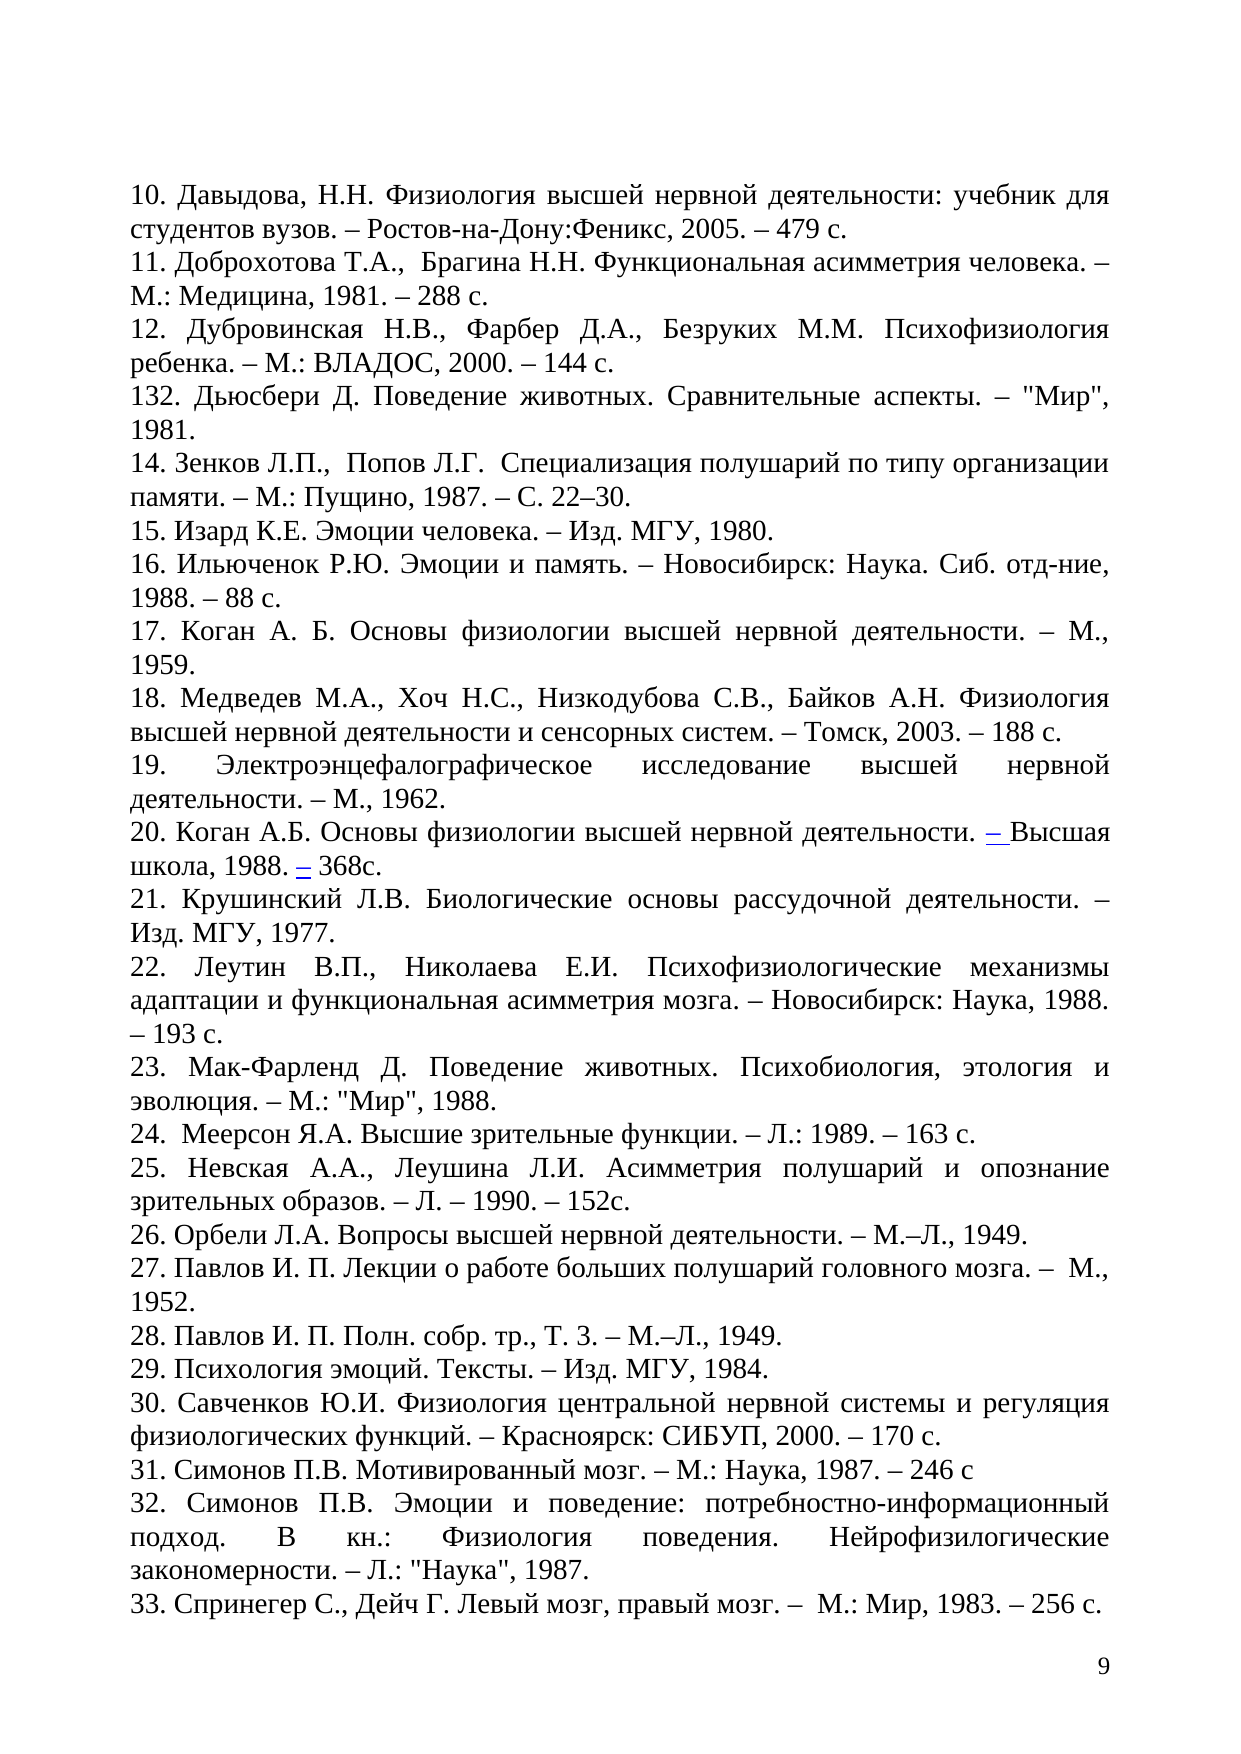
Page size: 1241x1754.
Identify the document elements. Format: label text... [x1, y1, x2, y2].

text 31. Симонов П.В. Мотивированный мозг. – М.: Наука, 1987. – 246 с [130, 1452, 1110, 1485]
text 24. Меерсон Я.А. Высшие зрительные функции. – Л.: 1989. – 163 с. [130, 1116, 1110, 1150]
text 32. Симонов П.В. Эмоции и поведение: потребностно-информационный подход. В кн.: Физиология поведения. Нейрофизилогические закономерности. – Л.: "Наука", 1987. [130, 1485, 1110, 1586]
text 18. Медведев М.А., Хоч Н.С., Низкодубова С.В., Байков А.Н. Физиология высшей нервной деятельности и сенсорных систем. – Томск, 2003. – 188 с. [130, 680, 1110, 747]
text 132. Дьюсбери Д. Поведение животных. Сравнительные аспекты. – "Мир", 1981. [130, 378, 1110, 446]
text 21. Крушинский Л.В. Биологические основы рассудочной деятельности. – Изд. МГУ, 1977. [130, 882, 1110, 949]
text 33. Спринегер С., Дейч Г. Левый мозг, правый мозг. – М.: Мир, 1983. – 256 с. [130, 1586, 1110, 1619]
text 11. Доброхотова Т.А., Брагина Н.Н. Функциональная асимметрия человека. – М.: Медицина, 1981. – 288 с. [130, 244, 1110, 311]
text 20. Коган А.Б. Основы физиологии высшей нервной деятельности. – Высшая школа, 1988. – 368с. [130, 814, 1110, 882]
text 10. Давыдова, Н.Н. Физиология высшей нервной деятельности: учебник для студентов вузов. – Ростов-на-Дону:Феникс, 2005. – 479 с. [130, 177, 1110, 244]
text 29. Психология эмоций. Тексты. – Изд. МГУ, 1984. [130, 1351, 1110, 1385]
text 27. Павлов И. П. Лекции о работе больших полушарий головного мозга. – М., 1952. [130, 1251, 1110, 1318]
text 25. Невская А.А., Леушина Л.И. Асимметрия полушарий и опознание зрительных образов. – Л. – 1990. – 152с. [130, 1150, 1110, 1217]
text 15. Изард К.Е. Эмоции человека. – Изд. МГУ, 1980. [130, 513, 1110, 546]
text 19. Электроэнцефалографическое исследование высшей нервной деятельности. – М., 1962. [130, 747, 1110, 814]
text 22. Леутин В.П., Николаева Е.И. Психофизиологические механизмы адаптации и функциональная асимметрия мозга. – Новосибирск: Наука, 1988. – 193 с. [130, 949, 1110, 1049]
text 26. Орбели Л.А. Вопросы высшей нервной деятельности. – М.–Л., 1949. [130, 1217, 1110, 1251]
text 16. Ильюченок Р.Ю. Эмоции и память. – Новосибирск: Наука. Сиб. отд-ние, 1988. – 88 с. [130, 546, 1110, 613]
text 30. Савченков Ю.И. Физиология центральной нервной системы и регуляция физиологических функций. – Красноярск: СИБУП, 2000. – 170 с. [130, 1385, 1110, 1452]
text 23. Мак-Фарленд Д. Поведение животных. Психобиология, этология и эволюция. – М.: "Мир", 1988. [130, 1049, 1110, 1116]
text 14. Зенков Л.П., Попов Л.Г. Специализация полушарий по типу организации памяти. – М.: Пущино, 1987. – С. 22–30. [130, 446, 1110, 513]
text 17. Коган А. Б. Основы физиологии высшей нервной деятельности. – М., 1959. [130, 613, 1110, 680]
text 28. Павлов И. П. Полн. собр. тр., Т. 3. – М.–Л., 1949. [130, 1318, 1110, 1351]
text 12. Дубровинская Н.В., Фарбер Д.А., Безруких М.М. Психофизиология ребенка. – М.: ВЛАДОС, 2000. – 144 с. [130, 311, 1110, 378]
